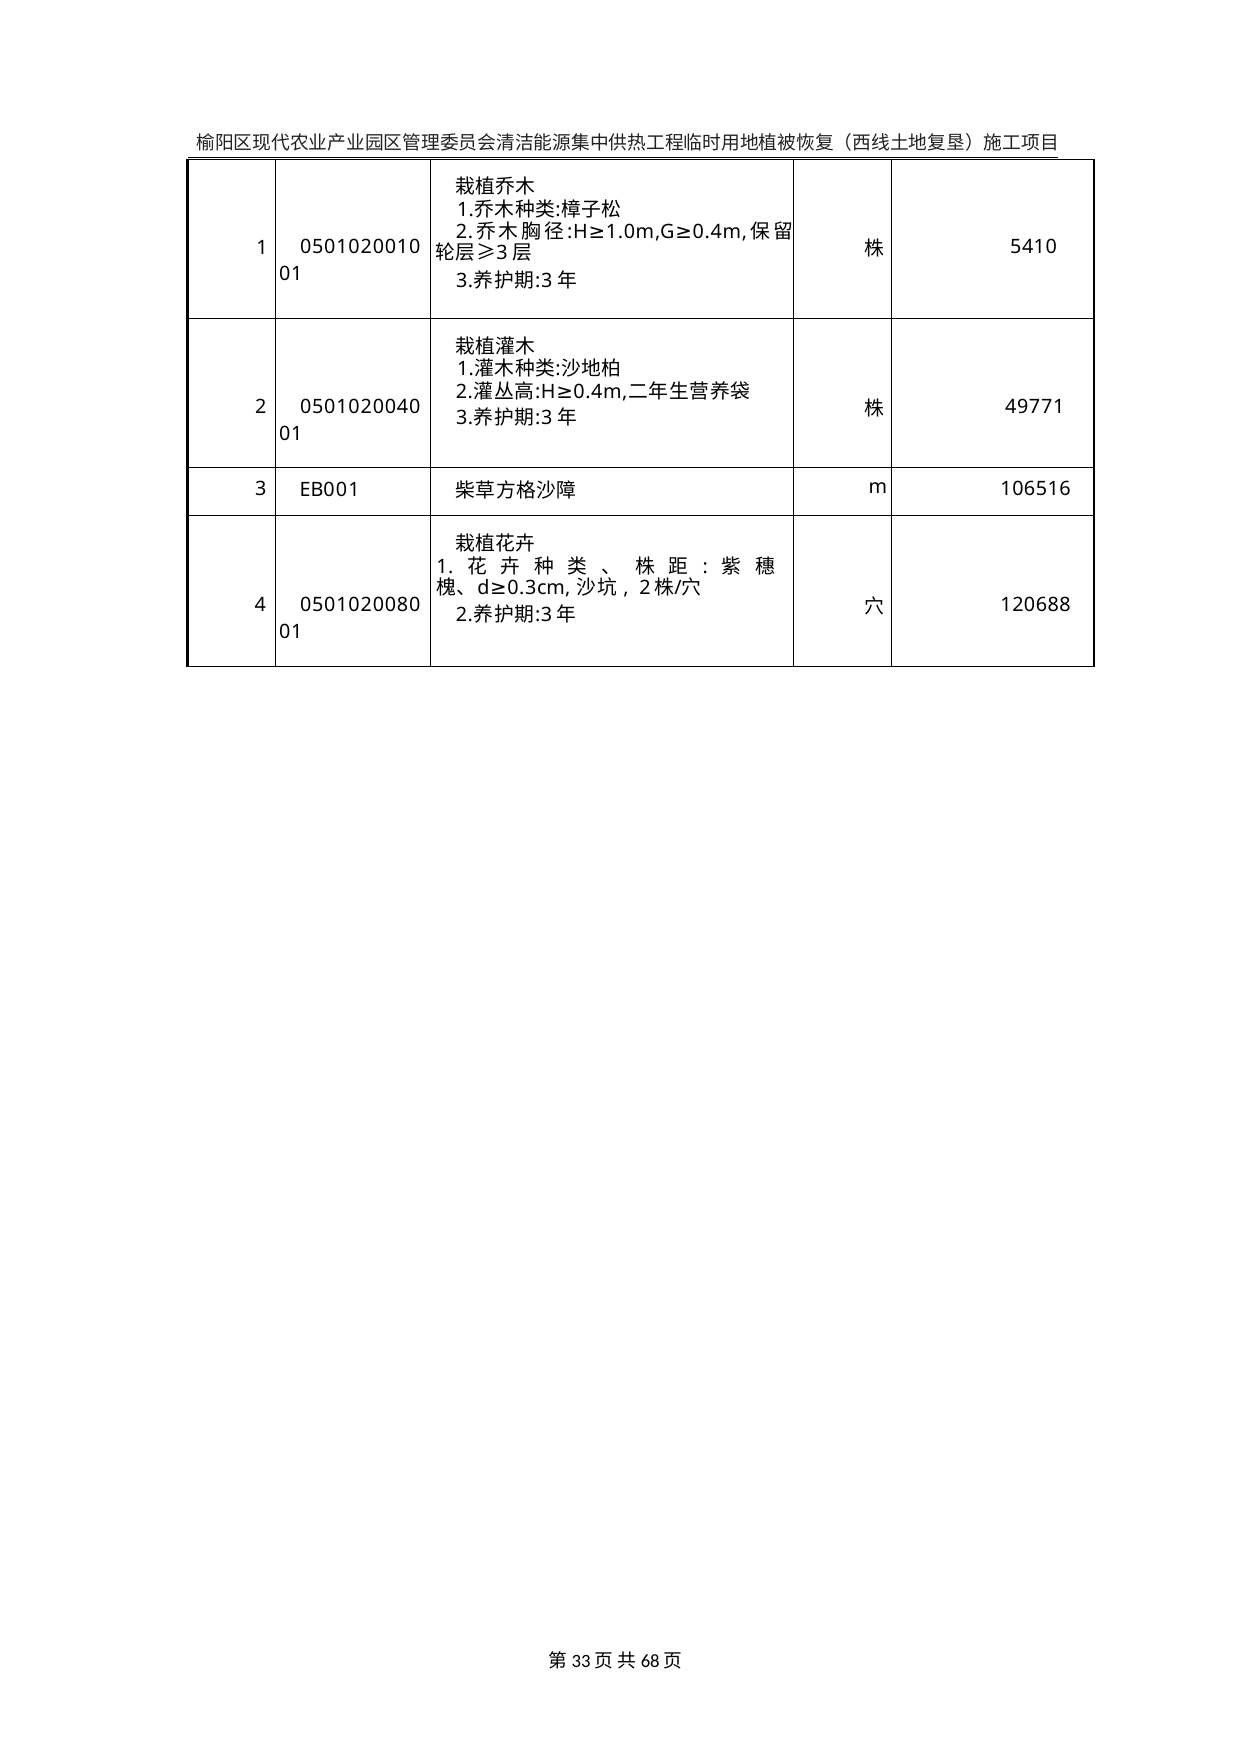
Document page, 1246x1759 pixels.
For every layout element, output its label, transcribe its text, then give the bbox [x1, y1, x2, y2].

table_cell m [794, 468, 891, 515]
table_cell 120688 [892, 516, 1093, 666]
table_cell 050102004001 [276, 319, 430, 467]
table_cell 2 [189, 319, 275, 467]
table_cell 栽植花卉 1.花卉种类、株距:紫穗槐、d≥0.3cm, 沙坑 , 2株/穴 2.养护期:3年 [431, 516, 793, 666]
table_cell 栽植乔木 1.乔木种类:樟子松 2.乔木胸径:H≥1.0m,G≥0.4m,保留轮层≥3层 3.养护期:3年 [431, 160, 793, 318]
table_cell 3 [189, 468, 275, 515]
table_cell 106516 [892, 468, 1093, 515]
table_cell 4 [189, 516, 275, 666]
table_cell 49771 [892, 319, 1093, 467]
table_cell 栽植灌木 1.灌木种类:沙地柏 2.灌丛高:H≥0.4m,二年生营养袋 3.养护期:3年 [431, 319, 793, 467]
table_cell 株 [794, 160, 891, 318]
table_cell 050102001001 [276, 160, 430, 318]
table_cell 柴草方格沙障 [431, 468, 793, 515]
table_cell 株 [794, 319, 891, 467]
table_cell 5410 [892, 160, 1093, 318]
table_cell 1 [189, 160, 275, 318]
table_cell 050102008001 [276, 516, 430, 666]
table_cell 穴 [794, 516, 891, 666]
table_cell EB001 [276, 468, 430, 515]
